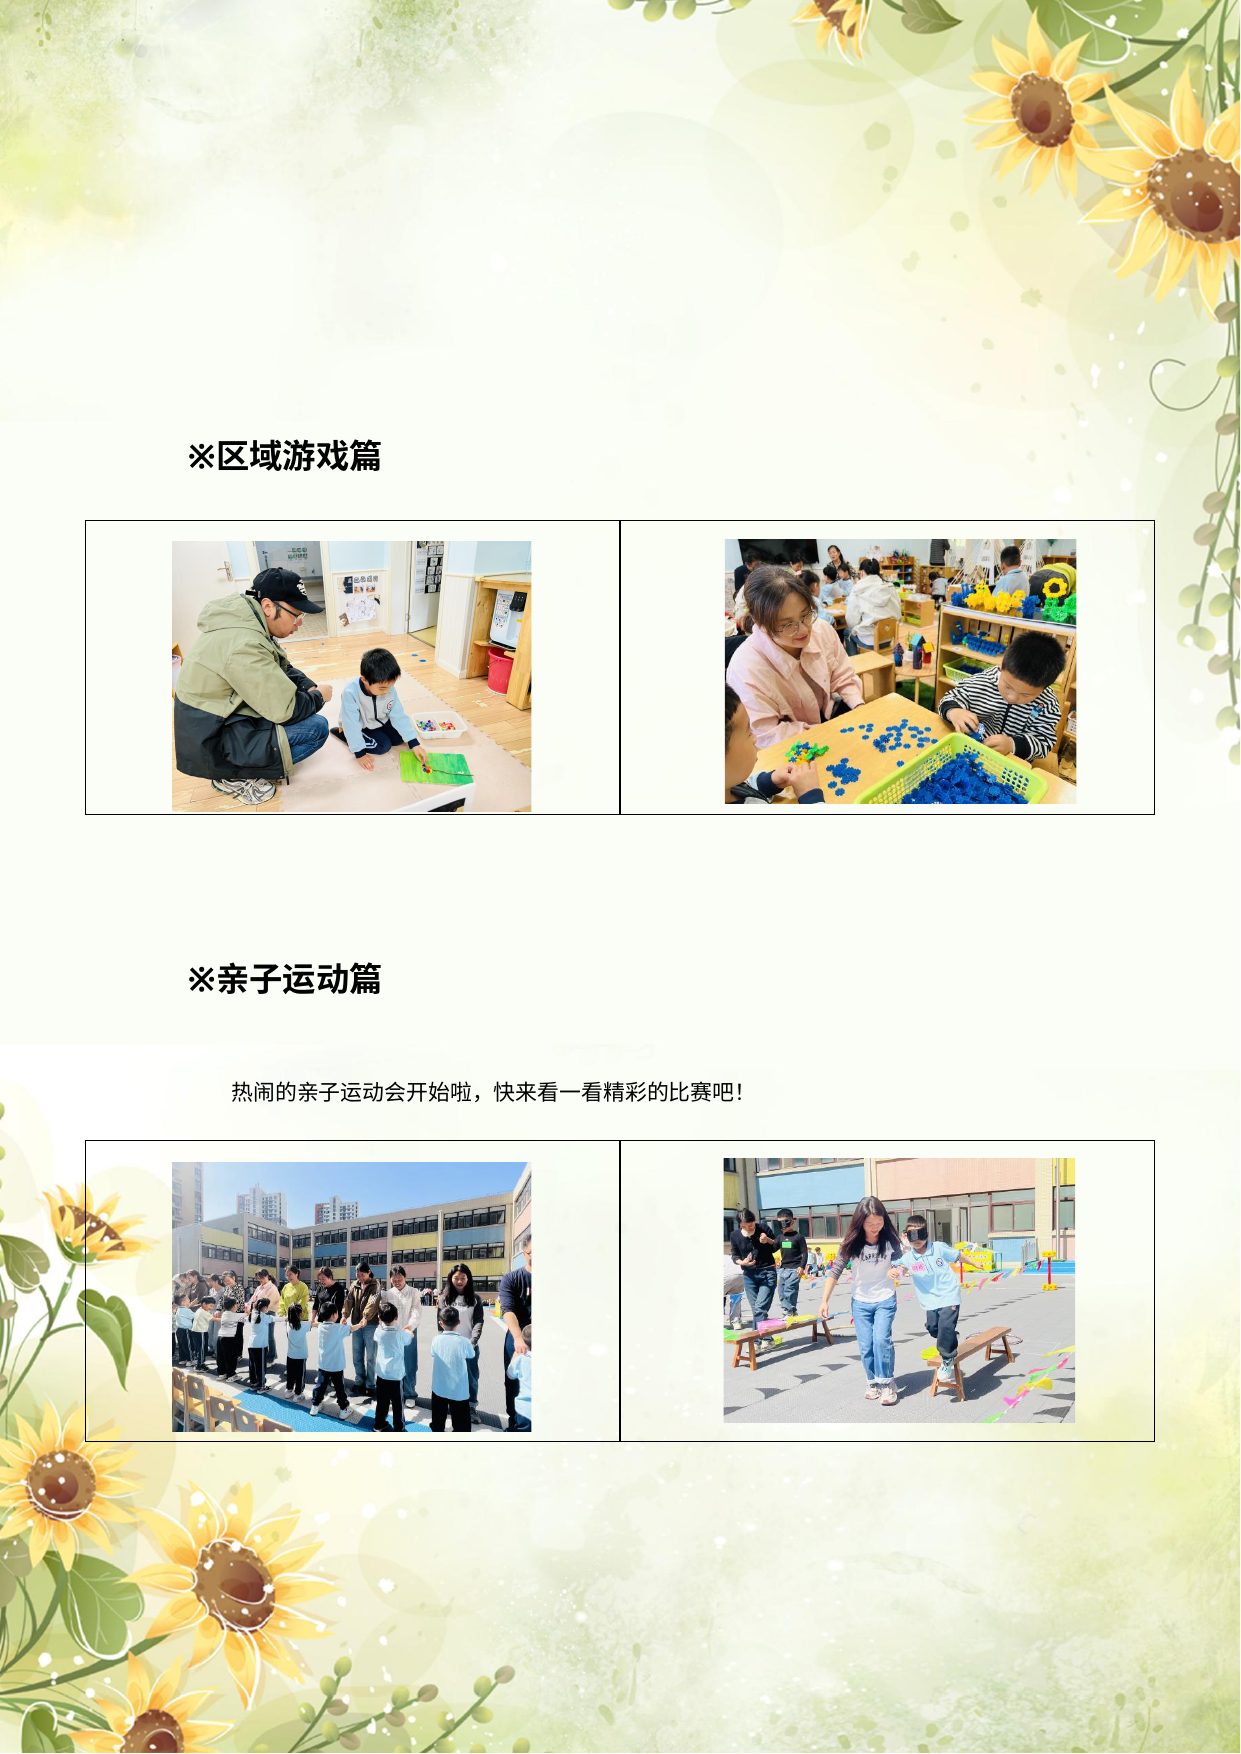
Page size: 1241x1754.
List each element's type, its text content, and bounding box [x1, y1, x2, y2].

text ※亲子运动篇 [187, 945, 1053, 1010]
table_header [86, 521, 619, 814]
picture [0, 0, 1241, 1753]
table_header [86, 1141, 619, 1441]
text 热闹的亲子运动会开始啦，快来看一看精彩的比赛吧！ [187, 1075, 1053, 1107]
text ※区域游戏篇 [187, 422, 1053, 487]
table_header [621, 1141, 1154, 1441]
table_header [621, 521, 1154, 814]
